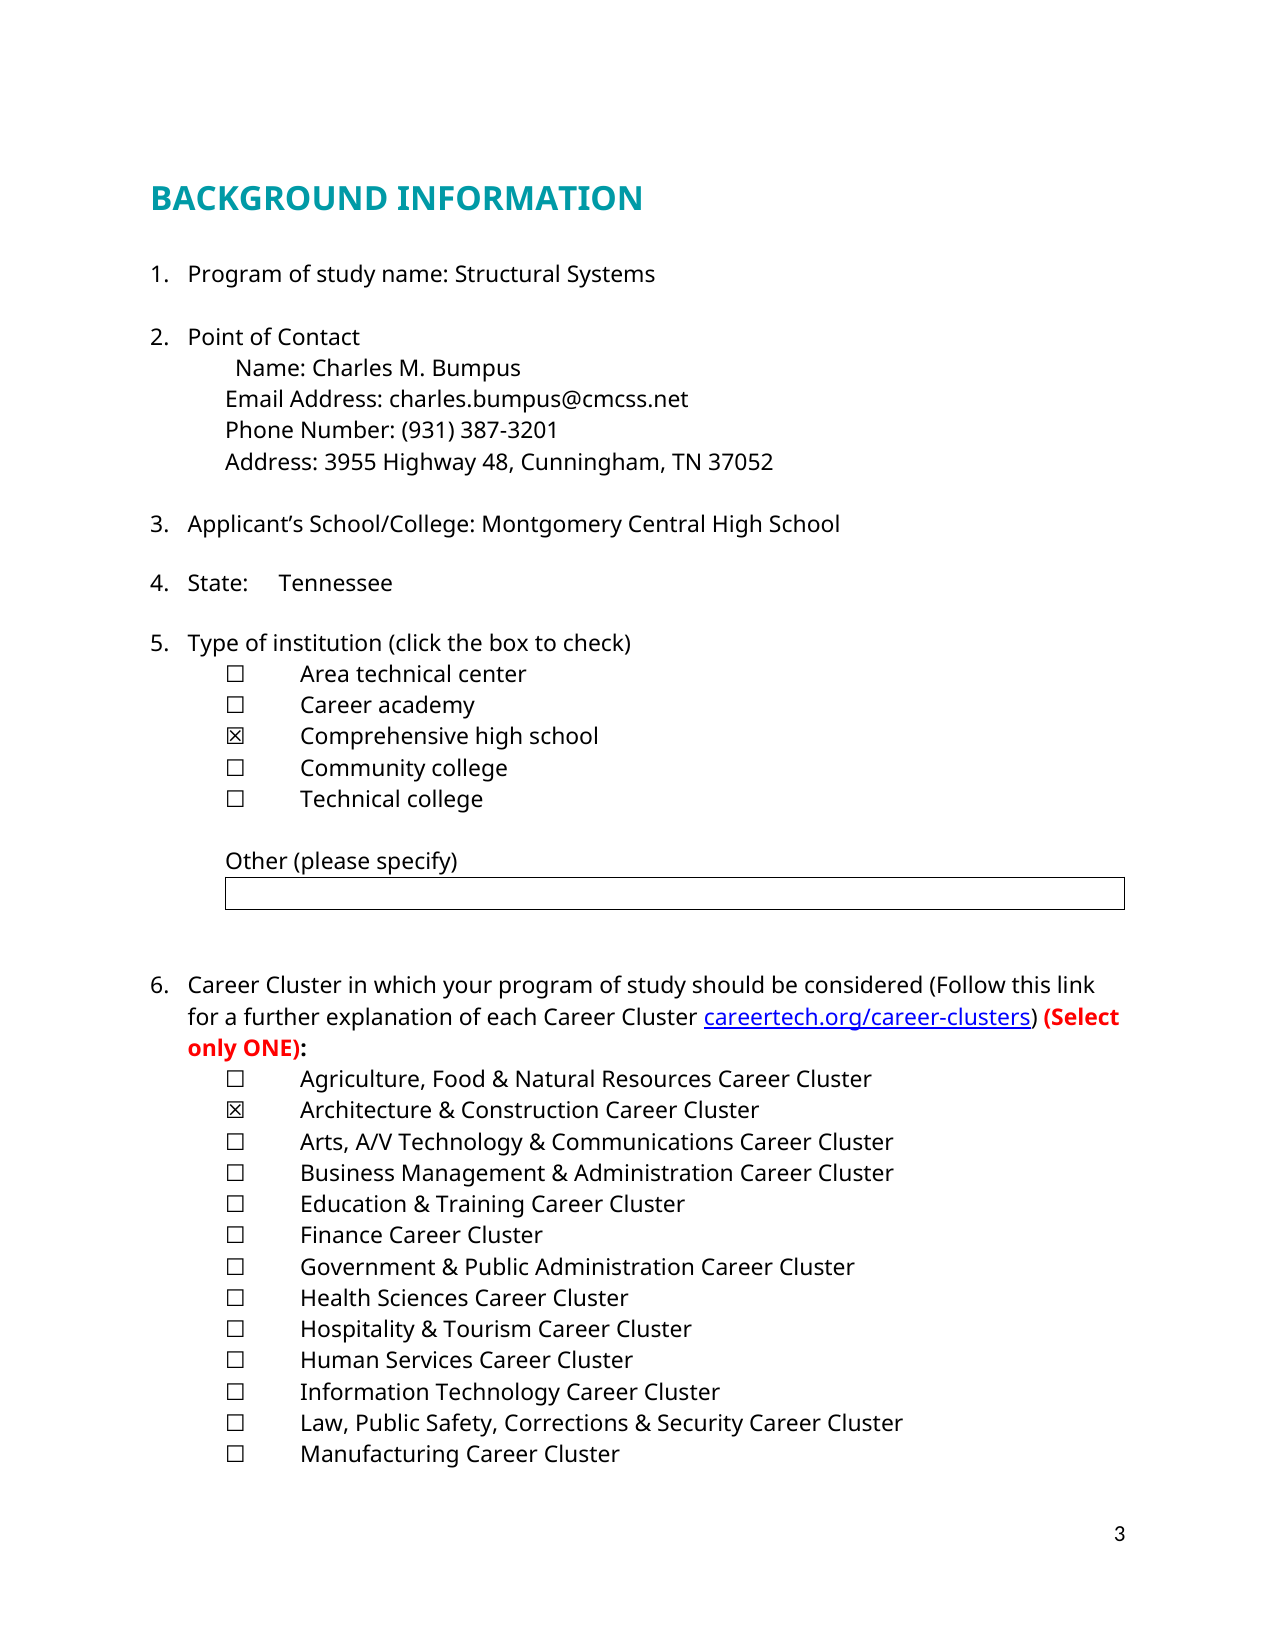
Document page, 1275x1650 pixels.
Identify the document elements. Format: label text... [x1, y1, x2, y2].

text Agriculture, Food & Natural Resources Career Cluster [150, 1063, 1125, 1094]
text Education & Training Career Cluster [150, 1188, 1125, 1219]
text Other (please specify) [225, 845, 1125, 877]
list Phone Number: (931) 387-3201 Address: 3955 Highway 48, Cunningham, TN 37052 [225, 414, 1125, 477]
list State: [150, 567, 1125, 627]
table_header [226, 878, 1124, 909]
text Hospitality & Tourism Career Cluster [150, 1313, 1125, 1344]
text Human Services Career Cluster [150, 1344, 1125, 1375]
subtitle BACKGROUND INFORMATION [150, 175, 1125, 220]
list Applicant’s School/College: Montgomery Central High School [150, 508, 1125, 567]
text Business Management & Administration Career Cluster [150, 1157, 1125, 1188]
text Architecture & Construction Career Cluster [150, 1094, 1125, 1125]
text Health Sciences Career Cluster [150, 1282, 1125, 1313]
text Finance Career Cluster [150, 1219, 1125, 1250]
text Law, Public Safety, Corrections & Security Career Cluster [150, 1407, 1125, 1438]
list Career Cluster in which your program of study should be considered (Follow this link for a further explanation of each Career Cluster careertech.org/career-clusters) (Select only ONE): [150, 969, 1125, 1063]
list Point of Contact Name: Charles M. Bumpus [150, 321, 1125, 383]
text Government & Public Administration Career Cluster [150, 1250, 1125, 1282]
text Career academy [150, 689, 1125, 720]
list Type of institution (click the box to check) [150, 627, 1125, 658]
text Community college [150, 752, 1125, 783]
list Email Address: charles.bumpus@cmcss.net [225, 383, 1125, 414]
list Program of study name: Structural Systems [150, 258, 1125, 289]
text Information Technology Career Cluster [150, 1375, 1125, 1407]
text Comprehensive high school [150, 720, 1125, 752]
text Manufacturing Career Cluster [150, 1438, 1125, 1469]
text Technical college [150, 783, 1125, 814]
text Area technical center [150, 658, 1125, 689]
text Arts, A/V Technology & Communications Career Cluster [150, 1125, 1125, 1157]
